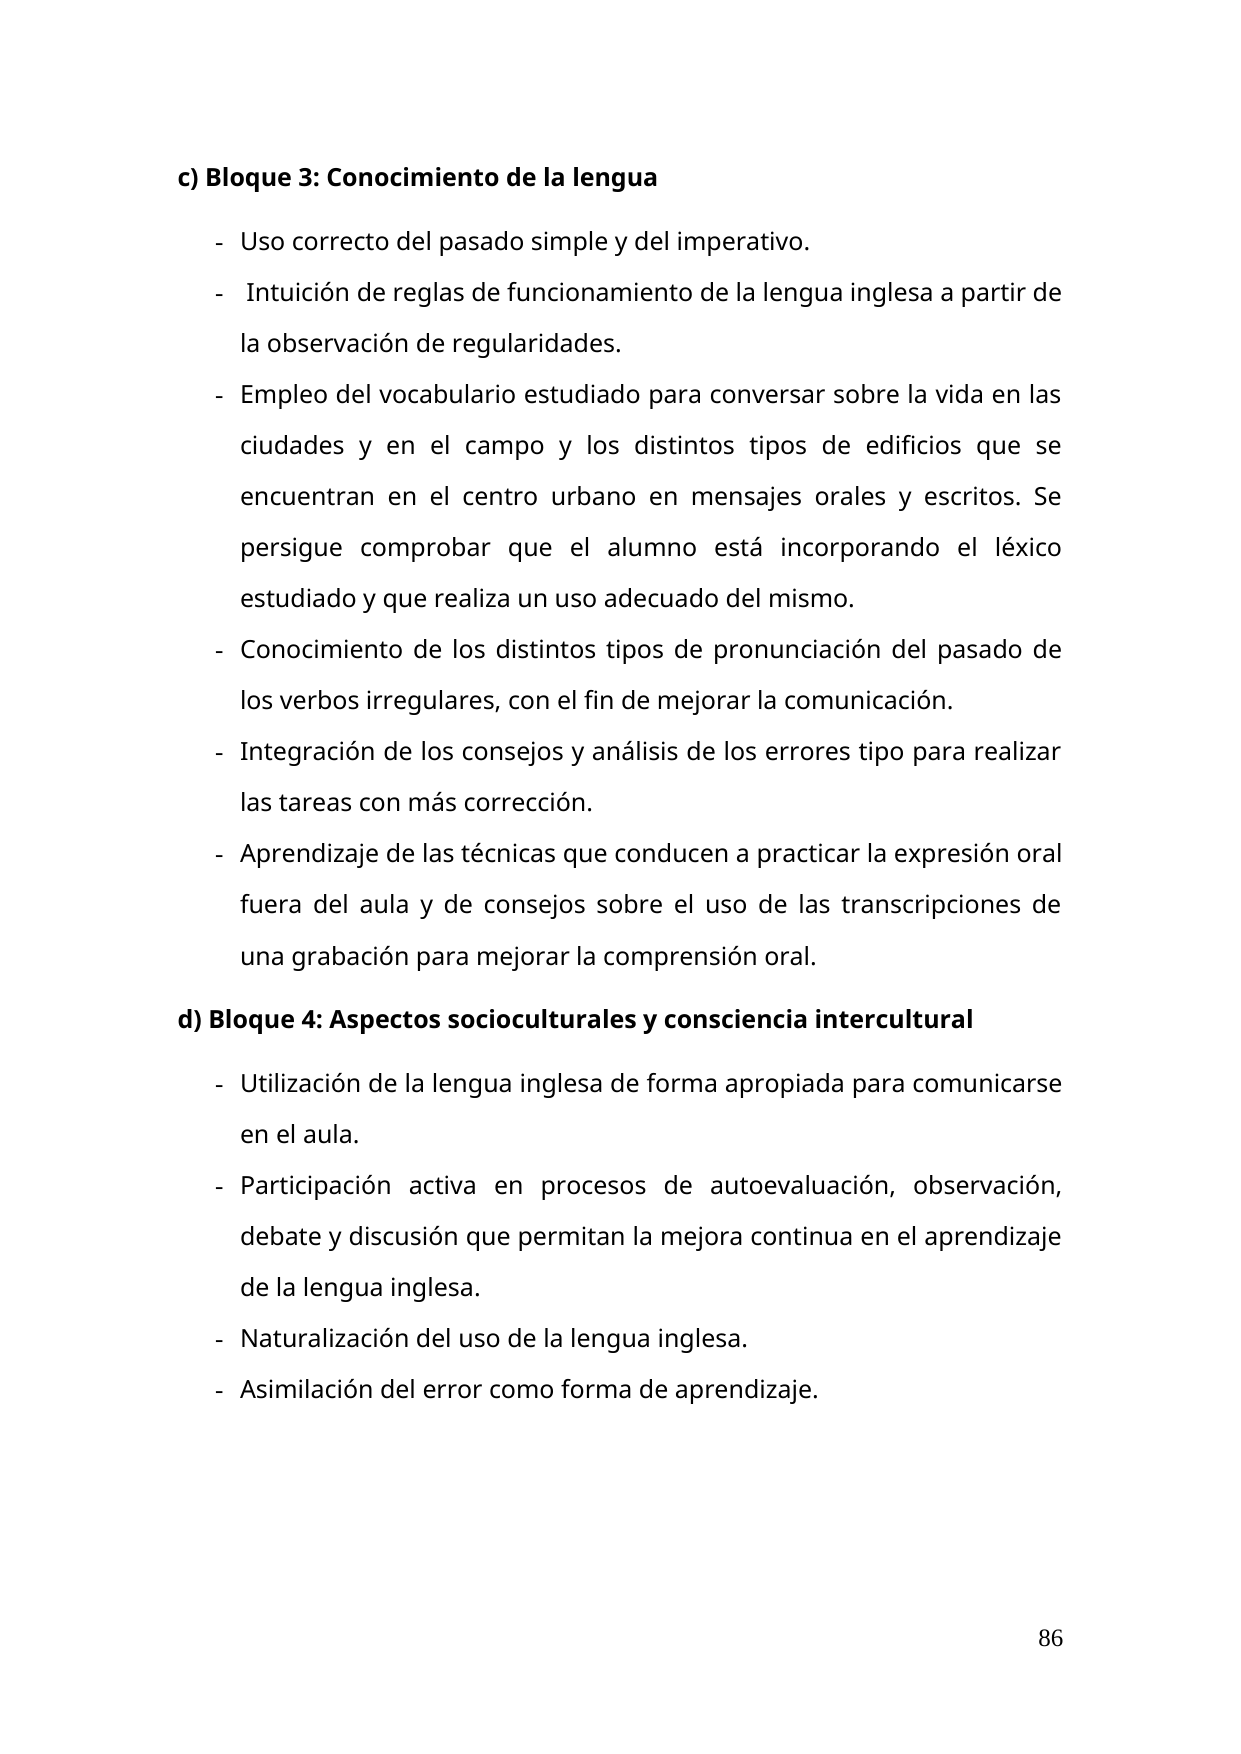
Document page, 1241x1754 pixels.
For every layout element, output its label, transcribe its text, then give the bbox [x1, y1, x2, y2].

list Utilización de la lengua inglesa de forma apropiada para comunicarse en el aula. [215, 1065, 1063, 1150]
list Naturalización del uso de la lengua inglesa. [215, 1321, 1063, 1354]
list Asimilación del error como forma de aprendizaje. [215, 1372, 1063, 1406]
list Conocimiento de los distintos tipos de pronunciación del pasado de los verbos irregulares, con el fin de mejorar la comunicación. [215, 632, 1063, 717]
list Uso correcto del pasado simple y del imperativo. [215, 224, 1063, 258]
text c) Bloque 3: Conocimiento de la lengua [177, 160, 1068, 194]
list Aprendizaje de las técnicas que conducen a practicar la expresión oral fuera del aula y de consejos sobre el uso de las transcripciones de una grabación para mejorar la comprensión oral. [215, 836, 1063, 972]
text d) Bloque 4: Aspectos socioculturales y consciencia intercultural [177, 1002, 1063, 1036]
list Intuición de reglas de funcionamiento de la lengua inglesa a partir de la observación de regularidades. [215, 275, 1063, 360]
list Integración de los consejos y análisis de los errores tipo para realizar las tareas con más corrección. [215, 734, 1063, 819]
list Participación activa en procesos de autoevaluación, observación, debate y discusión que permitan la mejora continua en el aprendizaje de la lengua inglesa. [215, 1167, 1063, 1303]
list Empleo del vocabulario estudiado para conversar sobre la vida en las ciudades y en el campo y los distintos tipos de edificios que se encuentran en el centro urbano en mensajes orales y escritos. Se persigue comprobar que el alumno está incorporando el léxico estudiado y que realiza un uso adecuado del mismo. [215, 377, 1063, 615]
